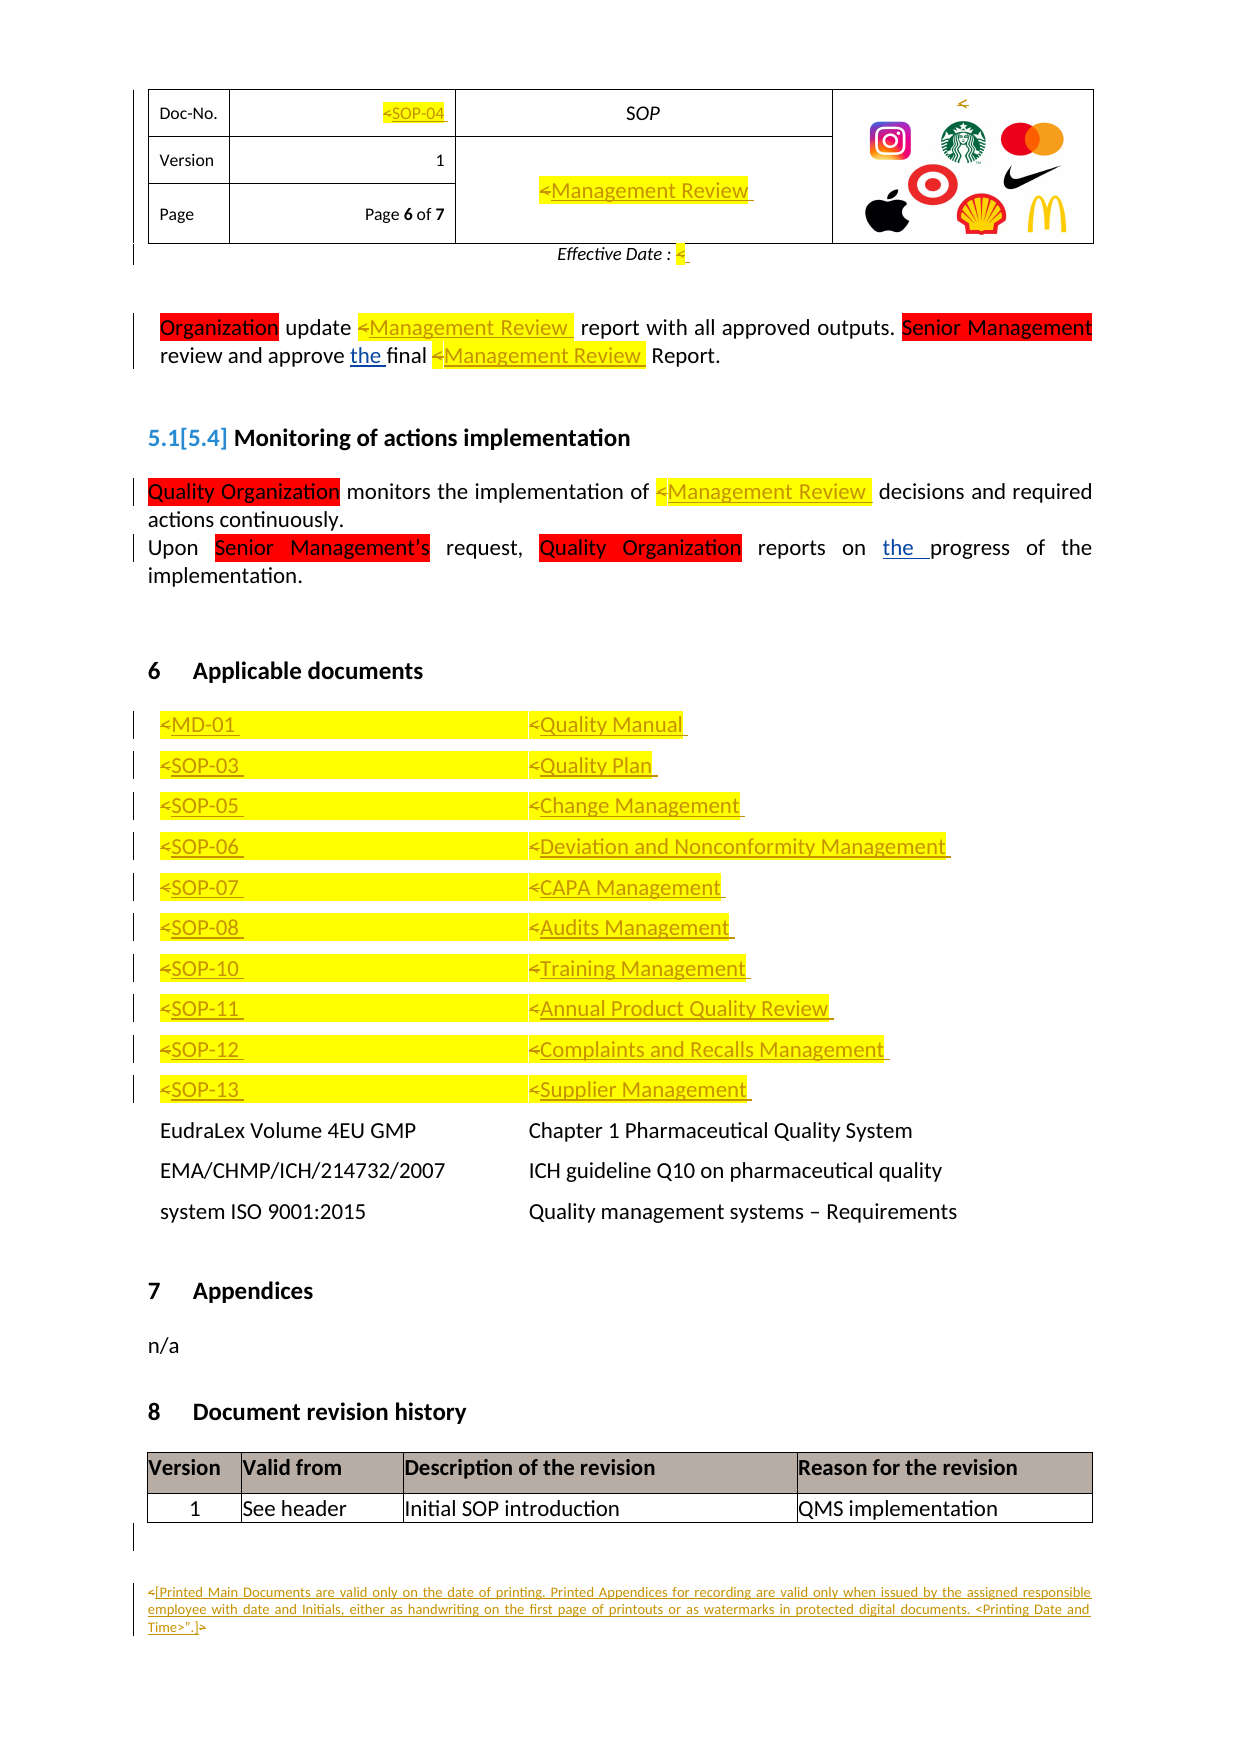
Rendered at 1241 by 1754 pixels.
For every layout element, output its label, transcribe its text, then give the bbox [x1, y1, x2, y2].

text Quality Organization monitors the implementation of decisions and required actions continuously. [148, 477, 1093, 533]
table_cell QMS implementation [798, 1494, 1092, 1522]
table_header Reason for the revision [798, 1453, 1092, 1493]
subtitle Monitoring of actions implementation [148, 422, 1093, 452]
text n/a [148, 1331, 1093, 1359]
text Upon Senior Management’s request, Quality Organization reports on progress of the implementation. [148, 533, 1093, 589]
subtitle Applicable documents [148, 655, 1093, 686]
table_cell 1 [148, 1494, 241, 1522]
picture [862, 117, 1069, 237]
table_cell Initial SOP introduction [404, 1494, 797, 1522]
table_header Description of the revision [404, 1453, 797, 1493]
subtitle Appendices [148, 1275, 1093, 1306]
subtitle Document revision history [148, 1396, 1093, 1427]
table_cell See header [242, 1494, 403, 1522]
table_header Valid from [242, 1453, 403, 1493]
table_header Version [148, 1453, 241, 1493]
text After the , together with Quality Organization update report with all approved outputs. Senior Management review and approve final Report. [574, 313, 1093, 369]
text After the , together with Quality Organization update report with all approved outputs. Senior Management review and approve final Report. [160, 313, 432, 369]
text EudraLex Volume 4EU GMP Chapter 1 Pharmaceutical Quality System EMA/CHMP/ICH/214732/2007 ICH guideline Q10 on pharmaceutical quality system ISO 9001:2015 Quality management systems – Requirements [160, 1116, 962, 1225]
